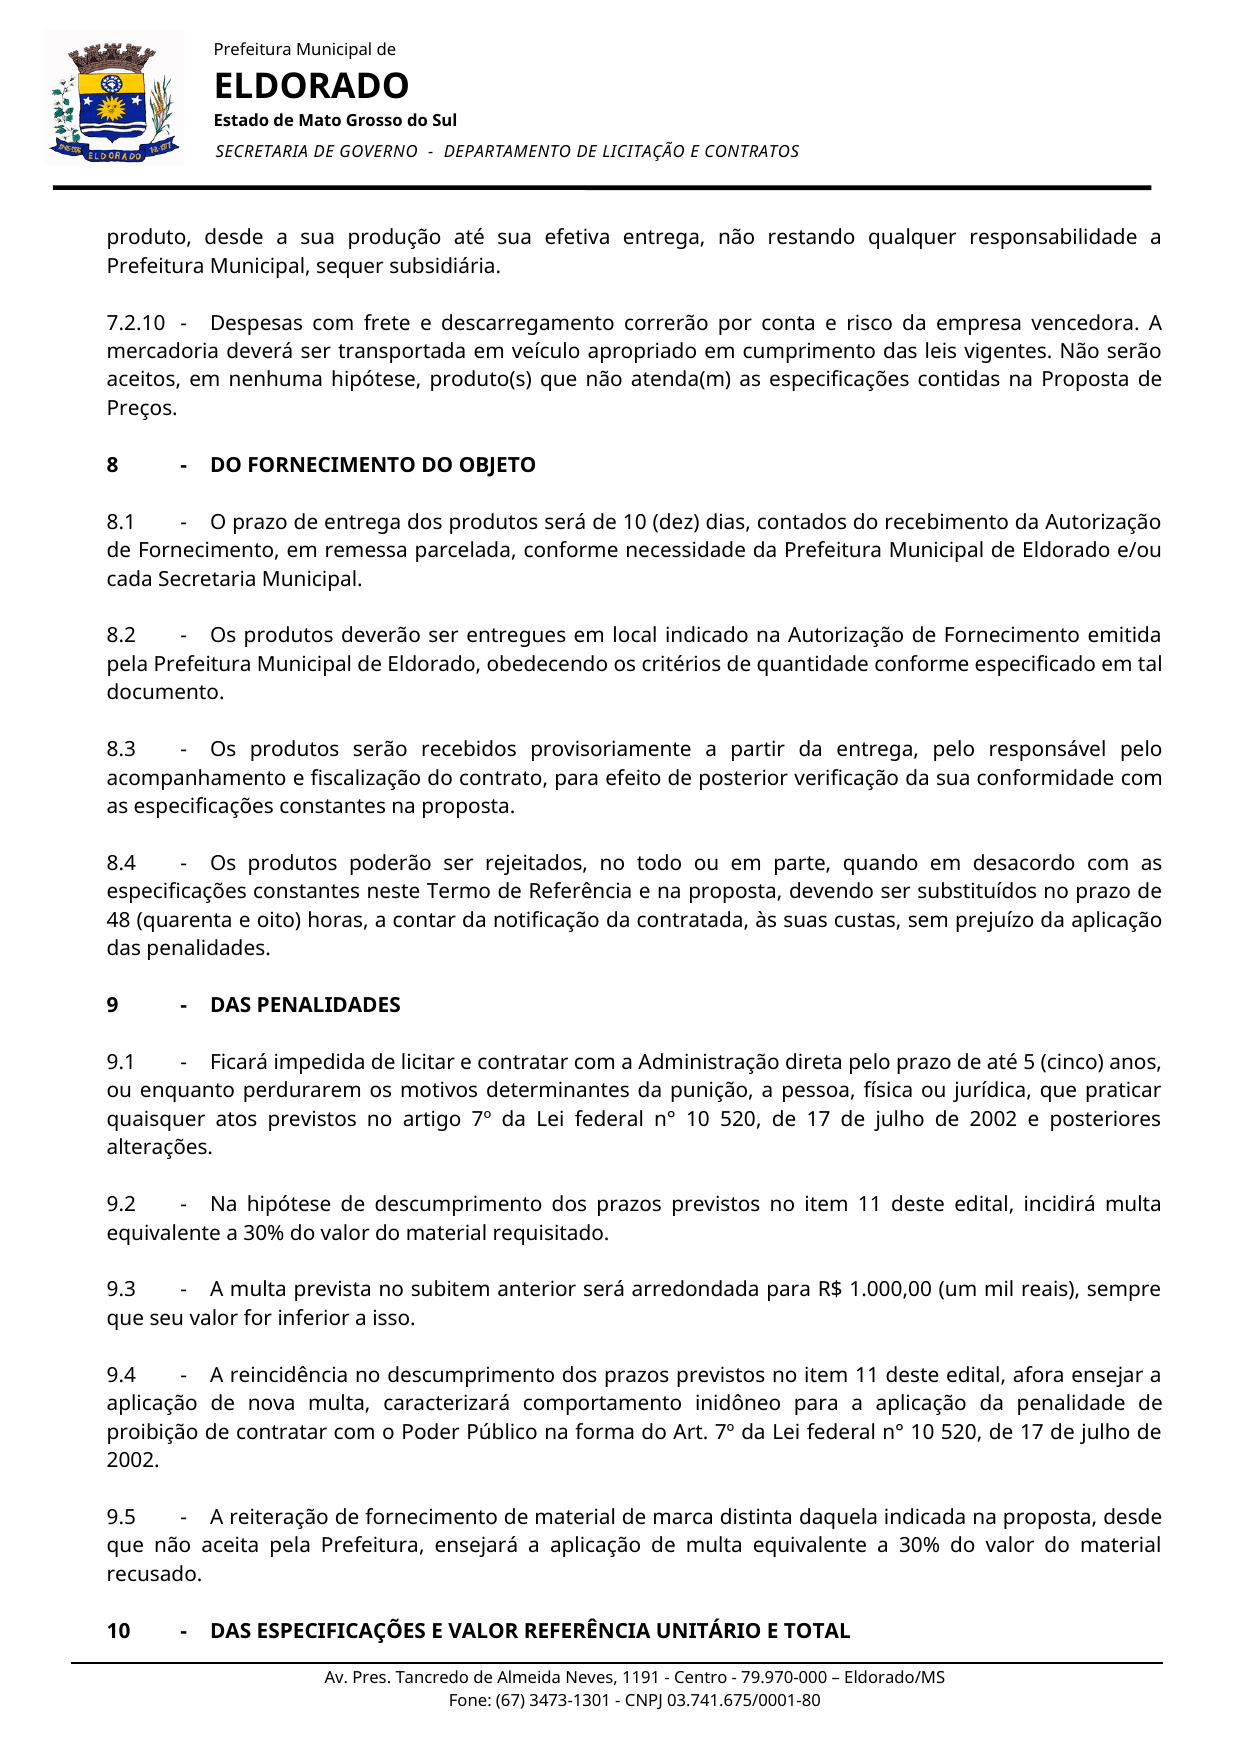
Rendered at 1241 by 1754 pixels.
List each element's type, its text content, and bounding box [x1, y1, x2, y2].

text 9.4 - A reincidência no descumprimento dos prazos previstos no item 11 deste edital, afora ensejar a aplicação de nova multa, caracterizará comportamento inidôneo para a aplicação da penalidade de proibição de contratar com o Poder Público na forma do Art. 7º da Lei federal n° 10 520, de 17 de julho de 2002. [106, 1360, 1163, 1474]
text 8 - DO FORNECIMENTO DO OBJETO [106, 450, 1163, 478]
text 9.1 - Ficará impedida de licitar e contratar com a Administração direta pelo prazo de até 5 (cinco) anos, ou enquanto perdurarem os motivos determinantes da punição, a pessoa, física ou jurídica, que praticar quaisquer atos previstos no artigo 7º da Lei federal n° 10 520, de 17 de julho de 2002 e posteriores alterações. [106, 1047, 1163, 1161]
text 8.1 - O prazo de entrega dos produtos será de 10 (dez) dias, contados do recebimento da Autorização de Fornecimento, em remessa parcelada, conforme necessidade da Prefeitura Municipal de Eldorado e/ou cada Secretaria Municipal. [106, 507, 1163, 592]
text 8.4 - Os produtos poderão ser rejeitados, no todo ou em parte, quando em desacordo com as especificações constantes neste Termo de Referência e na proposta, devendo ser substituídos no prazo de 48 (quarenta e oito) horas, a contar da notificação da contratada, às suas custas, sem prejuízo da aplicação das penalidades. [106, 848, 1163, 962]
text 9.2 - Na hipótese de descumprimento dos prazos previstos no item 11 deste edital, incidirá multa equivalente a 30% do valor do material requisitado. [106, 1189, 1163, 1246]
text 8.3 - Os produtos serão recebidos provisoriamente a partir da entrega, pelo responsável pelo acompanhamento e fiscalização do contrato, para efeito de posterior verificação da sua conformidade com as especificações constantes na proposta. [106, 734, 1163, 819]
text 8.2 - Os produtos deverão ser entregues em local indicado na Autorização de Fornecimento emitida pela Prefeitura Municipal de Eldorado, obedecendo os critérios de quantidade conforme especificado em tal documento. [106, 621, 1163, 706]
text 9.3 - A multa prevista no subitem anterior será arredondada para R$ 1.000,00 (um mil reais), sempre que seu valor for inferior a isso. [106, 1274, 1163, 1331]
text 7.2.10 - Despesas com frete e descarregamento correrão por conta e risco da empresa vencedora. A mercadoria deverá ser transportada em veículo apropriado em cumprimento das leis vigentes. Não serão aceitos, em nenhuma hipótese, produto(s) que não atenda(m) as especificações contidas na Proposta de Preços. [106, 308, 1163, 421]
text 9 - DAS PENALIDADES [106, 990, 1163, 1019]
picture [43, 30, 184, 165]
text 10 - DAS ESPECIFICAÇÕES E VALOR REFERÊNCIA UNITÁRIO E TOTAL [106, 1616, 1158, 1644]
text 9.5 - A reiteração de fornecimento de material de marca distinta daquela indicada na proposta, desde que não aceita pela Prefeitura, ensejará a aplicação de multa equivalente a 30% do valor do material recusado. [106, 1502, 1163, 1587]
